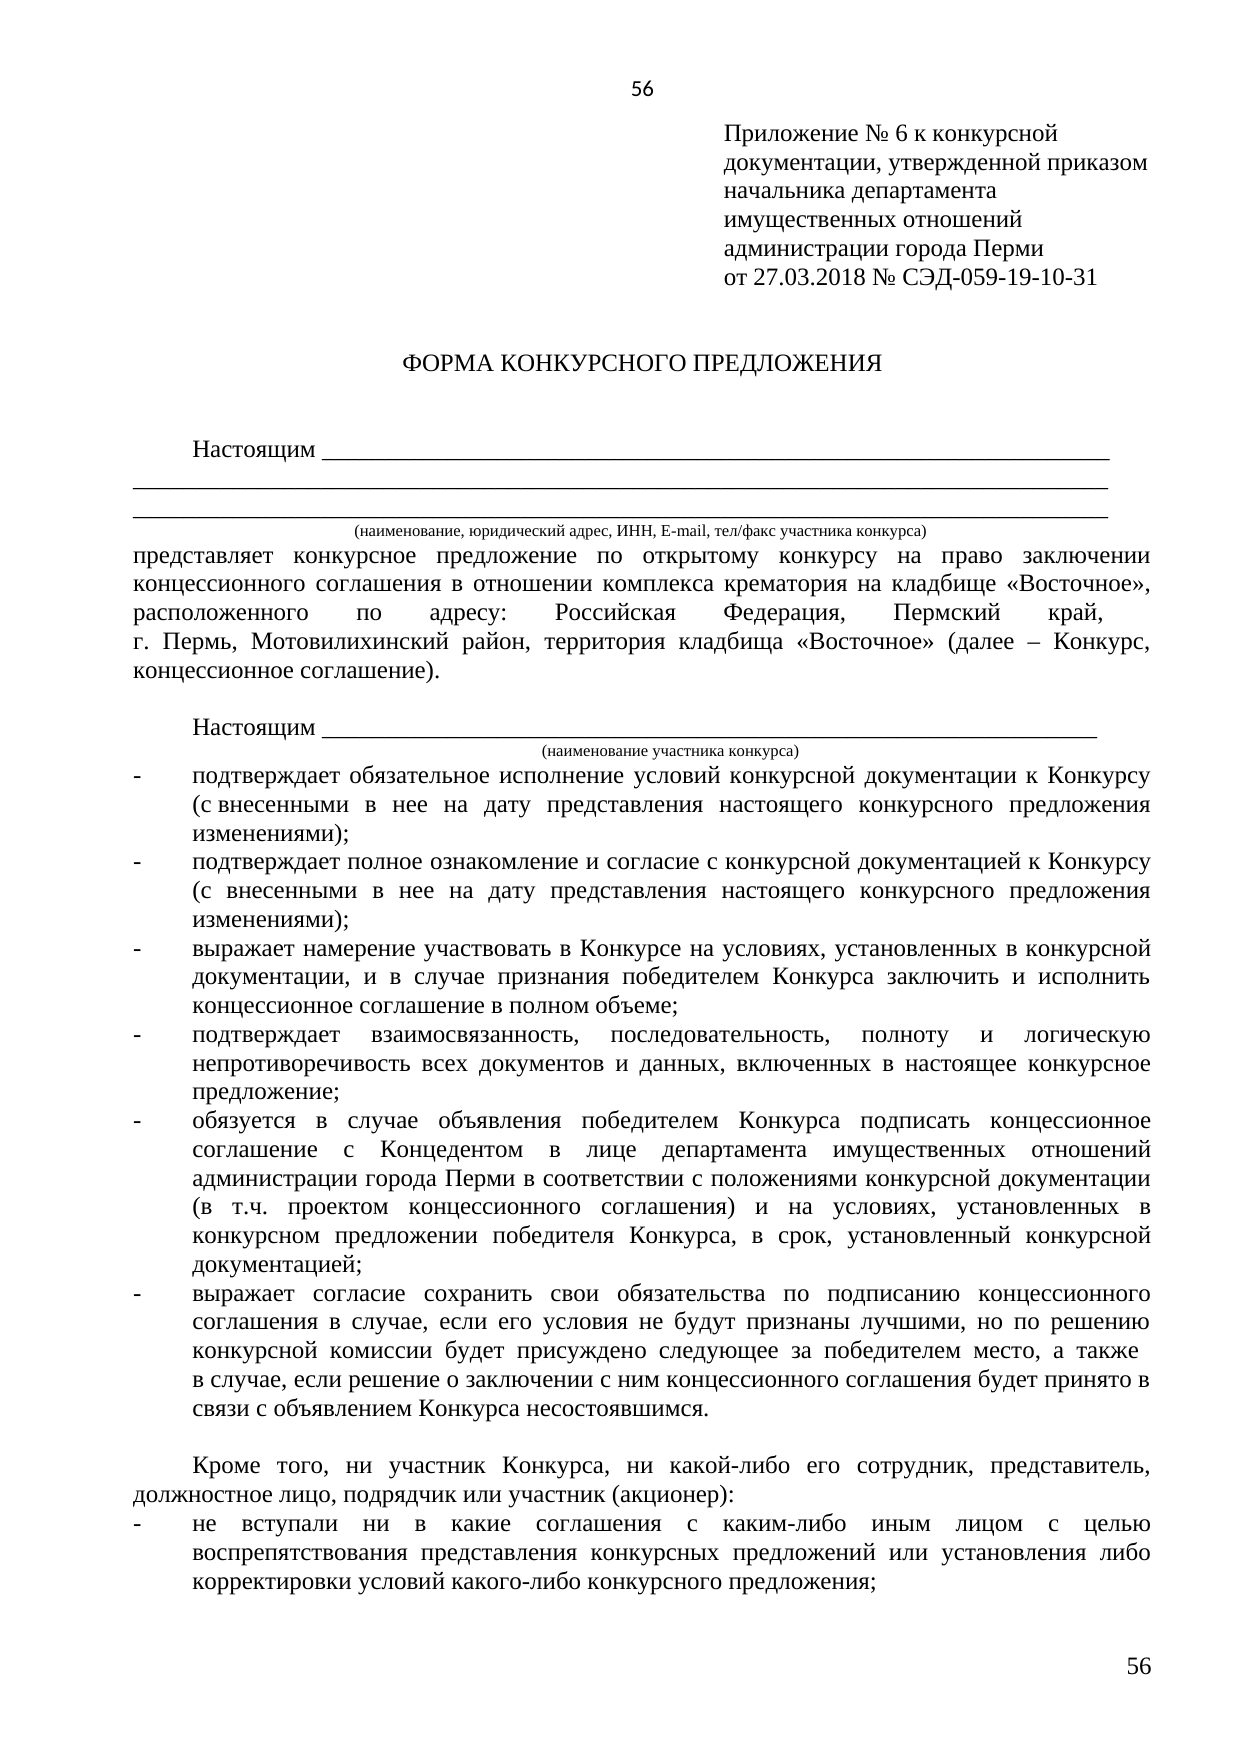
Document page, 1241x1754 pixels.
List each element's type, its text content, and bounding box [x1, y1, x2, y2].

text Настоящим ______________________________________________________________ [133, 712, 1152, 741]
text ФОРМА КОНКУРСНОГО ПРЕДЛОЖЕНИЯ [133, 348, 1152, 377]
text - подтверждает полное ознакомление и согласие с конкурсной документацией к Конкурсу (с внесенными в нее на дату представления настоящего конкурсного предложения изменениями); [133, 846, 1152, 933]
text Приложение № 6 к конкурсной документации, утвержденной приказом начальника департамента имущественных отношений администрации города Перми от 27.03.2018 № СЭД-059-19-10-31 [723, 118, 1152, 291]
text - подтверждает взаимосвязанность, последовательность, полноту и логическую непротиворечивость всех документов и данных, включенных в настоящее конкурсное предложение; [133, 1019, 1152, 1105]
text (наименование участника конкурса) [133, 741, 1152, 760]
text - выражает согласие сохранить свои обязательства по подписанию концессионного соглашения в случае, если его условия не будут признаны лучшими, но по решению конкурсной комиссии будет присуждено следующее за победителем место, а также в случае, если решение о заключении с ним концессионного соглашения будет принято в связи с объявлением Конкурса несостоявшимся. [133, 1278, 1152, 1421]
text (наименование, юридический адрес, ИНН, Е-mail, тел/факс участника конкурса) [279, 521, 1152, 540]
text Настоящим _______________________________________________________________ ______________________________________________________________________________ ______________________________________________________________________________ [133, 434, 1152, 521]
text Кроме того, ни участник Конкурса, ни какой-либо его сотрудник, представитель, должностное лицо, подрядчик или участник (акционер): [133, 1450, 1152, 1508]
text - выражает намерение участвовать в Конкурсе на условиях, установленных в конкурсной документации, и в случае признания победителем Конкурса заключить и исполнить концессионное соглашение в полном объеме; [133, 933, 1152, 1019]
text представляет конкурсное предложение по открытому конкурсу на право заключении концессионного соглашения в отношении комплекса крематория на кладбище «Восточное», расположенного по адресу: Российская Федерация, Пермский край, г. Пермь, Мотовилихинский район, территория кладбища «Восточное» (далее – Конкурс, концессионное соглашение). [133, 540, 1152, 683]
text - не вступали ни в какие соглашения с каким-либо иным лицом с целью воспрепятствования представления конкурсных предложений или установления либо корректировки условий какого-либо конкурсного предложения; [133, 1508, 1152, 1596]
text - подтверждает обязательное исполнение условий конкурсной документации к Конкурсу (с внесенными в нее на дату представления настоящего конкурсного предложения изменениями); [133, 760, 1152, 846]
text - обязуется в случае объявления победителем Конкурса подписать концессионное соглашение с Концедентом в лице департамента имущественных отношений администрации города Перми в соответствии с положениями конкурсной документации (в т.ч. проектом концессионного соглашения) и на условиях, установленных в конкурсном предложении победителя Конкурса, в срок, установленный конкурсной документацией; [133, 1105, 1152, 1278]
